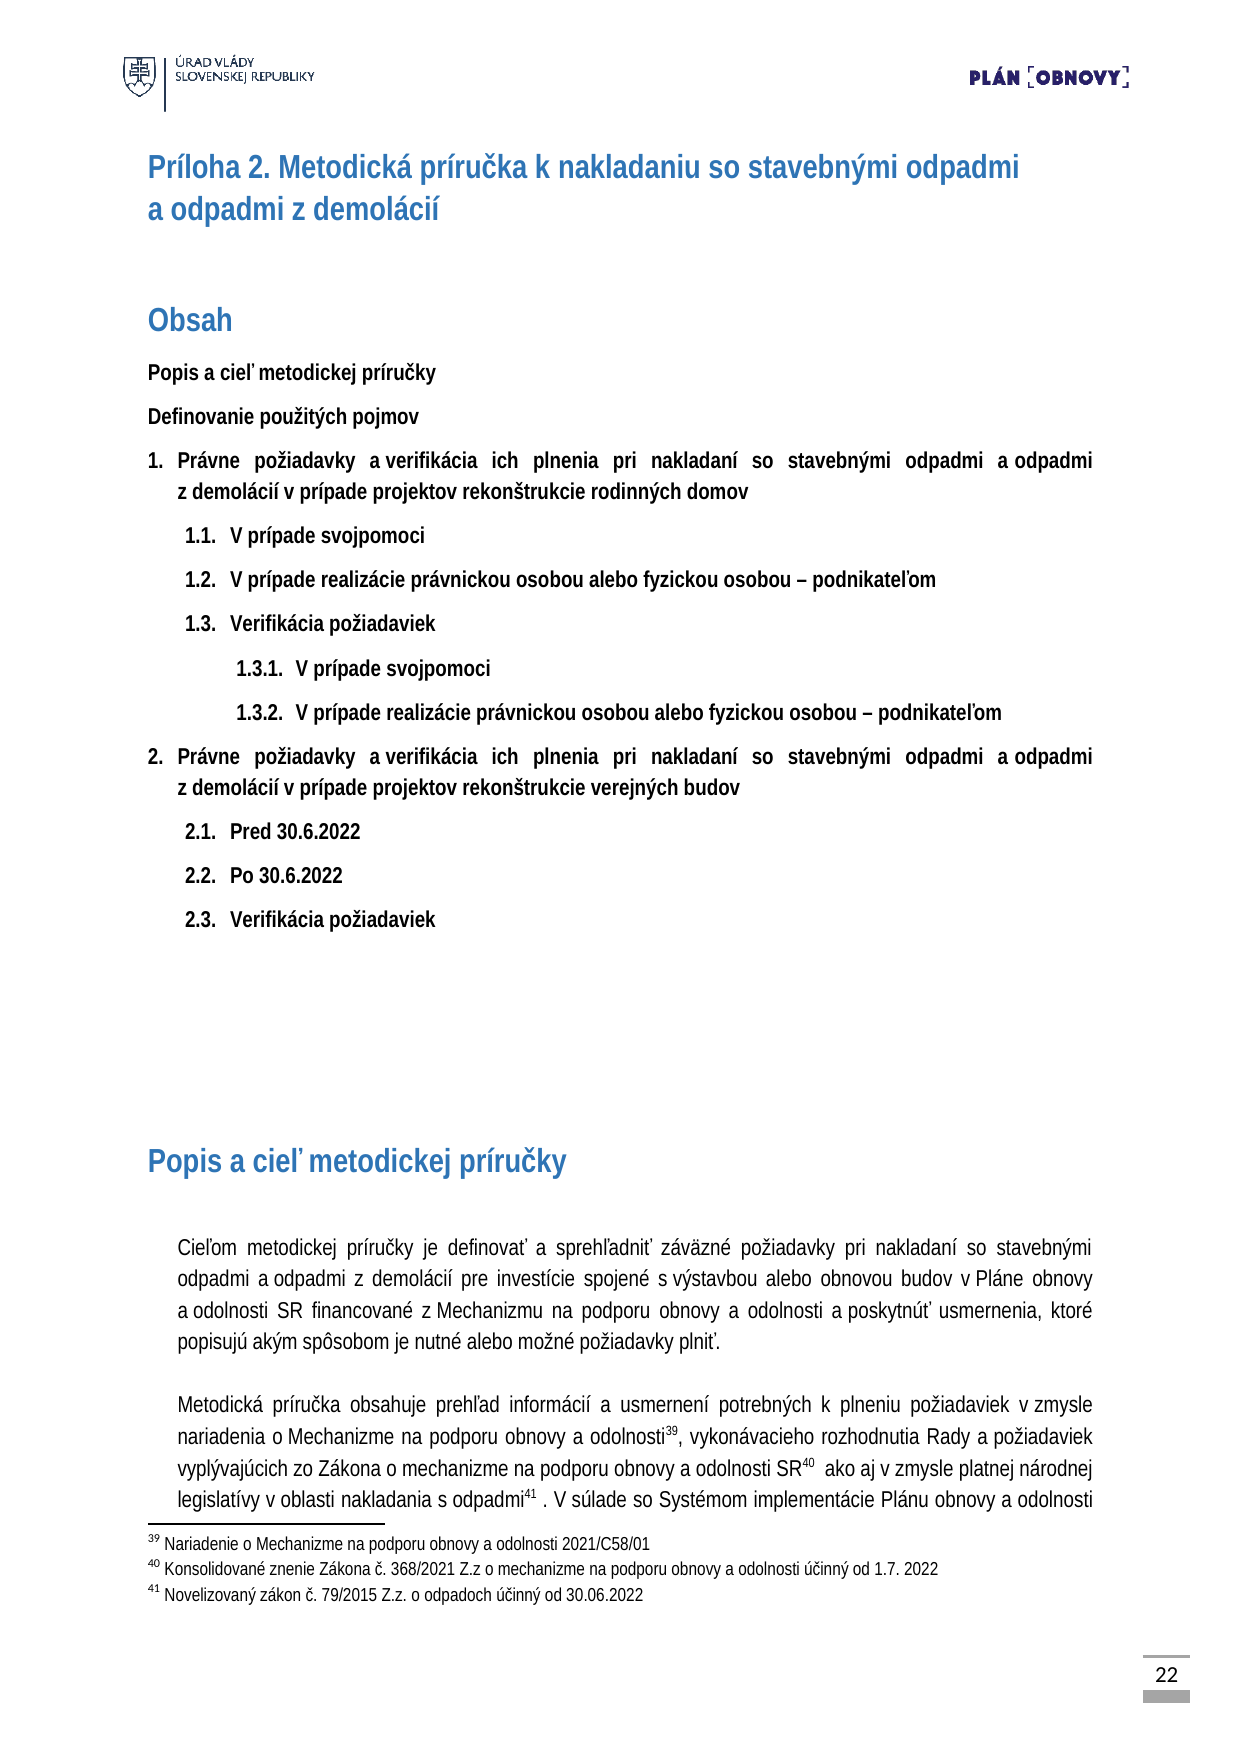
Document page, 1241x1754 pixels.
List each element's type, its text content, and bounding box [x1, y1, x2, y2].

text Obsah [148, 300, 1093, 338]
list Po 30.6.2022 [185, 862, 1093, 889]
list Verifikácia požiadaviek [185, 906, 1093, 933]
picture [958, 41, 1139, 112]
picture [102, 37, 340, 126]
list Verifikácia požiadaviek [185, 610, 1093, 637]
list Právne požiadavky a verifikácia ich plnenia pri nakladaní so stavebnými odpadmi a odpadmi z demolácií v prípade projektov rekonštrukcie rodinných domov [148, 447, 1093, 504]
text Popis a cieľ metodickej príručky [148, 1141, 1093, 1179]
list V prípade realizácie právnickou osobou alebo fyzickou osobou – podnikateľom [185, 566, 1093, 593]
list Právne požiadavky a verifikácia ich plnenia pri nakladaní so stavebnými odpadmi a odpadmi z demolácií v prípade projektov rekonštrukcie verejných budov [148, 743, 1093, 801]
text Popis a cieľ metodickej príručky [148, 358, 1093, 385]
text 1.3.1. V prípade svojpomoci [236, 654, 1093, 681]
subtitle Príloha 2. Metodická príručka k nakladaniu so stavebnými odpadmi a odpadmi z demolácií [148, 148, 1093, 227]
text 1.3.2. V prípade realizácie právnickou osobou alebo fyzickou osobou – podnikateľom [236, 698, 1093, 725]
list V prípade svojpomoci [185, 522, 1093, 549]
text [177, 1391, 1093, 1512]
text Definovanie použitých pojmov [148, 403, 1093, 429]
list Pred 30.6.2022 [185, 818, 1093, 844]
text Cieľom metodickej príručky je definovať a sprehľadniť záväzné požiadavky pri nakladaní so stavebnými odpadmi a odpadmi z demolácií pre investície spojené s výstavbou alebo obnovou budov v Pláne obnovy a odolnosti SR financované z Mechanizmu na podporu obnovy a odolnosti a poskytnúť usmernenia, ktoré popisujú akým spôsobom je nutné alebo možné požiadavky plniť. [177, 1233, 1093, 1354]
